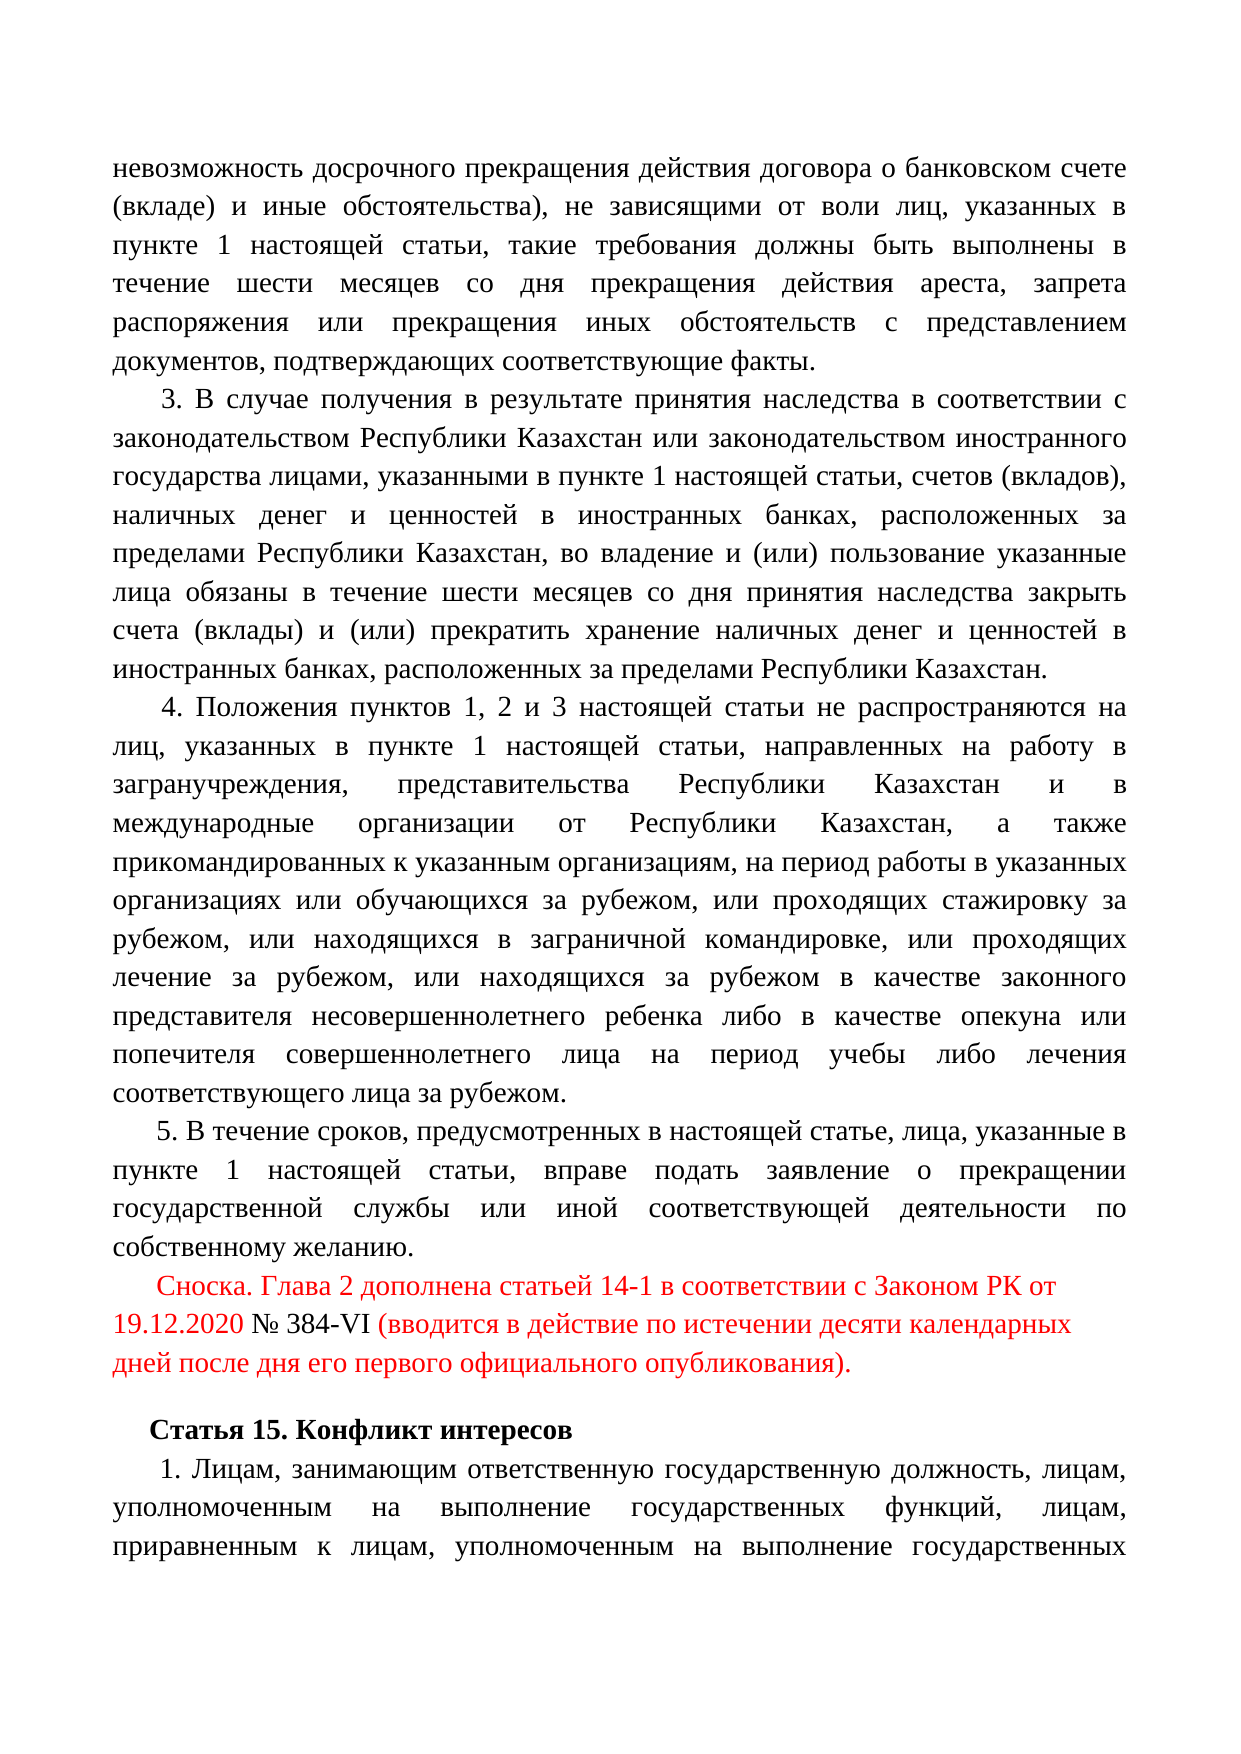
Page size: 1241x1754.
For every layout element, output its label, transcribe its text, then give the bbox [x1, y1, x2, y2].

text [112, 1451, 1128, 1562]
text Статья 15. Конфликт интересов [112, 1412, 1128, 1446]
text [112, 150, 1128, 376]
text 5. В течение сроков, предусмотренных в настоящей статье, лица, указанные в пункте 1 настоящей статьи, вправе подать заявление о прекращении государственной службы или иной соответствующей деятельности по собственному желанию. [112, 1113, 1128, 1263]
text 3. В случае получения в результате принятия наследства в соответствии с законодательством Республики Казахстан или законодательством иностранного государства лицами, указанными в пункте 1 настоящей статьи, счетов (вкладов), наличных денег и ценностей в иностранных банках, расположенных за пределами Республики Казахстан, во владение и (или) пользование указанные лица обязаны в течение шести месяцев со дня принятия наследства закрыть счета (вклады) и (или) прекратить хранение наличных денег и ценностей в иностранных банках, расположенных за пределами Республики Казахстан. [112, 381, 1128, 684]
text Сноска. Глава 2 дополнена статьей 14-1 в соответствии с Законом РК от 19.12.2020 № 384-VI (вводится в действие по истечении десяти календарных дней после дня его первого официального опубликования). [112, 1268, 1128, 1408]
text 4. Положения пунктов 1, 2 и 3 настоящей статьи не распространяются на лиц, указанных в пункте 1 настоящей статьи, направленных на работу в загранучреждения, представительства Республики Казахстан и в международные организации от Республики Казахстан, а также прикомандированных к указанным организациям, на период работы в указанных организациях или обучающихся за рубежом, или проходящих стажировку за рубежом, или находящихся в заграничной командировке, или проходящих лечение за рубежом, или находящихся за рубежом в качестве законного представителя несовершеннолетнего ребенка либо в качестве опекуна или попечителя совершеннолетнего лица на период учебы либо лечения соответствующего лица за рубежом. [112, 689, 1128, 1108]
